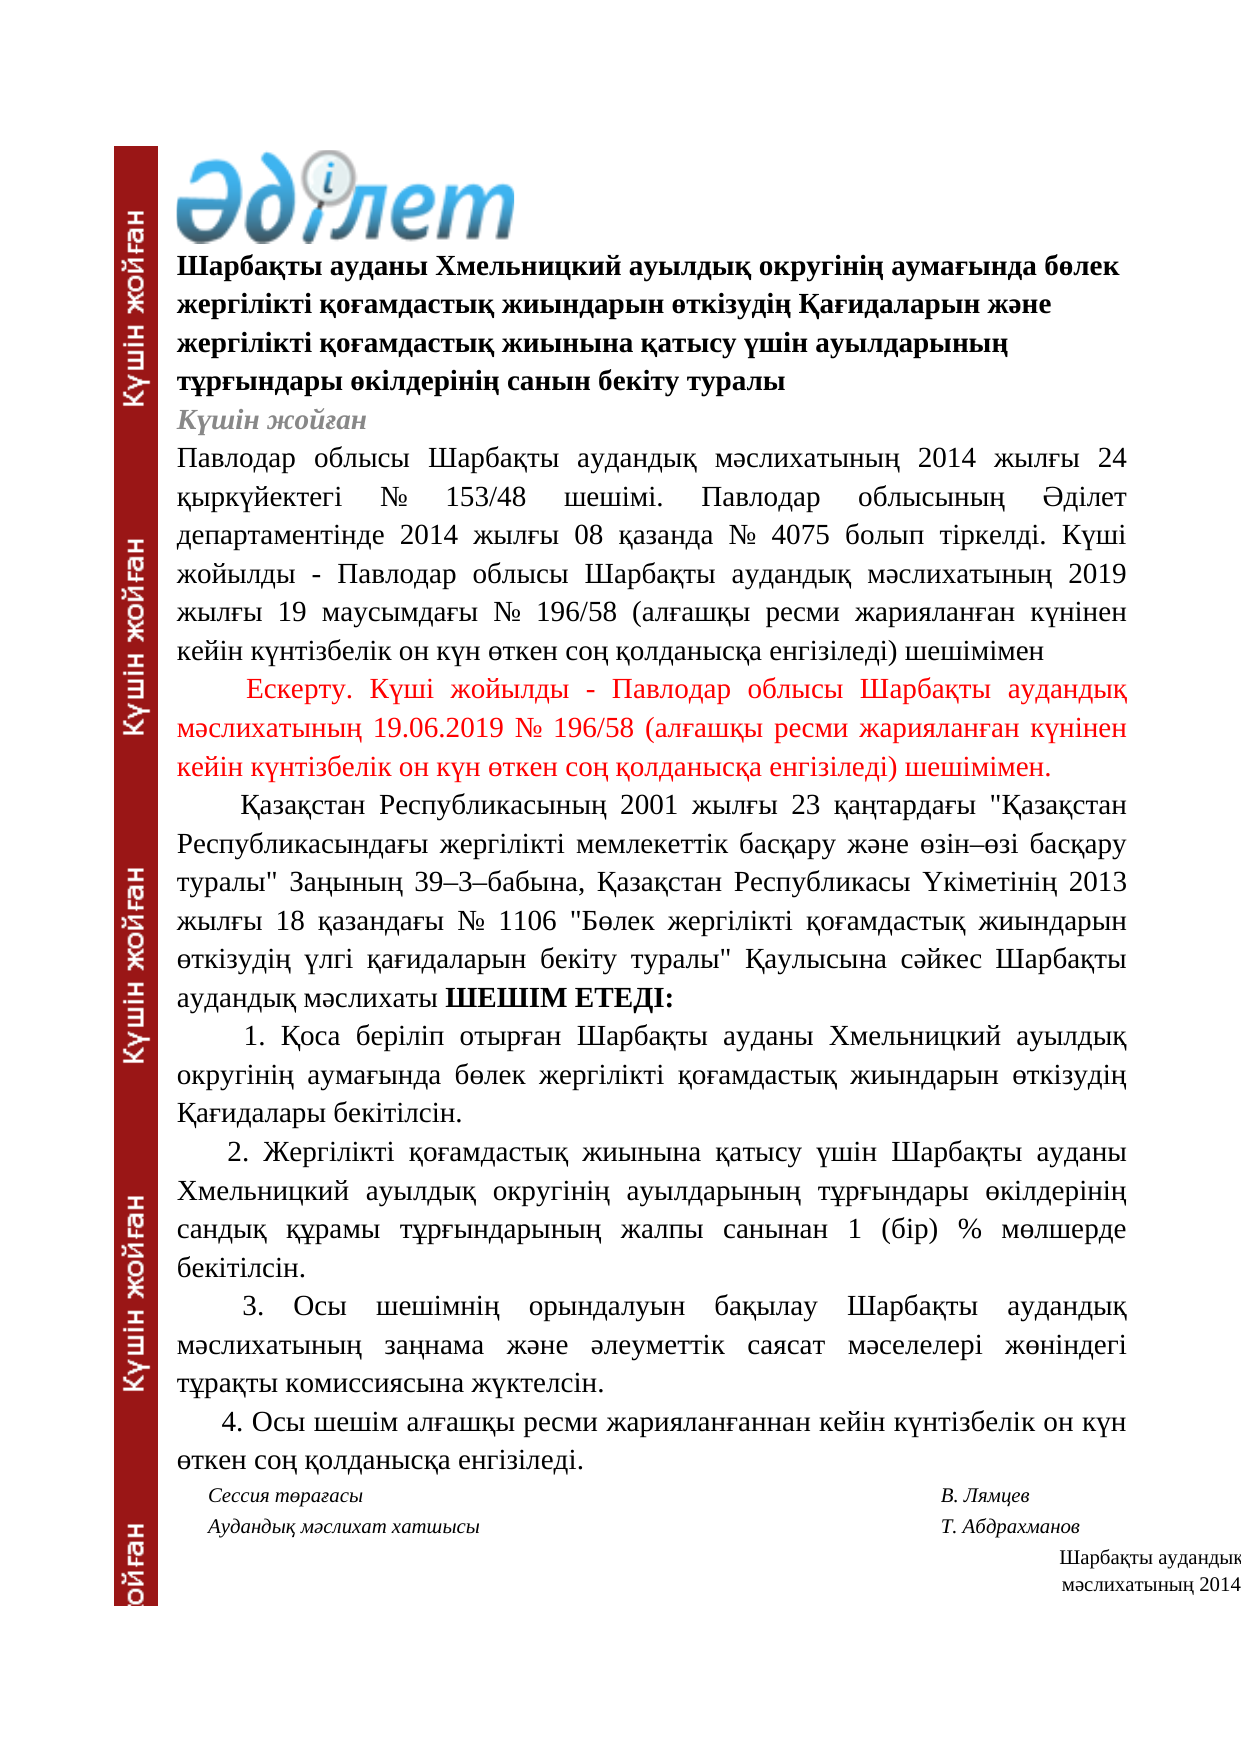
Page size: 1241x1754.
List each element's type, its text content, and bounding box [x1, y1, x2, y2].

text Павлодар облысы Шарбақты аудандық мәслихатының 2014 жылғы 24 қыркүйектегі № 153/48 шешімі. Павлодар облысының Әділет департаментінде 2014 жылғы 08 қазанда № 4075 болып тіркелді. Күші жойылды - Павлодар облысы Шарбақты аудандық мәслихатының 2019 жылғы 19 маусымдағы № 196/58 (алғашқы ресми жарияланған күнінен кейін күнтізбелік он күн өткен соң қолданысқа енгізіледі) шешімімен [112, 440, 1128, 667]
picture [114, 1013, 158, 1018]
picture [114, 1129, 158, 1134]
text 3. Осы шешімнің орындалуын бақылау Шарбақты аудандық мәслихатының заңнама және әлеуметтік саясат мәселелері жөніндегі тұрақты комиссиясына жүктелсін. [112, 1288, 1128, 1399]
text 1. Қоса беріліп отырған Шарбақты ауданы Хмельницкий ауылдық округінің аумағында бөлек жергілікті қоғамдастық жиындарын өткізудің Қағидалары бекітілсін. [112, 1018, 1128, 1129]
table_cell Т. Абдрахманов [939, 1512, 1240, 1543]
picture [114, 146, 158, 248]
table_header [101, 1543, 912, 1598]
picture [114, 782, 158, 787]
picture [114, 667, 158, 672]
text Шарбақты ауданы Хмельницкий ауылдық округінің аумағында бөлек жергілікті қоғамдастық жиындарын өткізудің Қағидаларын және жергілікті қоғамдастық жиынына қатысу үшін ауылдарының тұрғындары өкілдерінің санын бекіту туралы [112, 248, 1128, 397]
picture [114, 1476, 158, 1481]
picture [114, 397, 158, 402]
text Күшін жойған [112, 402, 1128, 435]
text 4. Осы шешім алғашқы ресми жарияланғаннан кейiн күнтiзбелiк он күн өткен соң қолданысқа енгiзiледi. [112, 1404, 1128, 1476]
table_header Шарбақты аудандық мәслихатының 2014 жылғы 24 қыркүйектегі № 153/48 шешімімен Бекітілген [912, 1543, 1240, 1598]
text Ескерту. Күші жойылды - Павлодар облысы Шарбақты аудандық мәслихатының 19.06.2019 № 196/58 (алғашқы ресми жарияланған күнінен кейін күнтізбелік он күн өткен соң қолданысқа енгізіледі) шешімімен. [112, 672, 1128, 782]
table_header Сессия төрағасы [101, 1481, 939, 1512]
picture [176, 150, 515, 244]
table_cell Аудандық мәслихат хатшысы [101, 1512, 939, 1543]
picture [114, 1598, 158, 1606]
picture [114, 1399, 158, 1404]
text 2. Жергілікті қоғамдастық жиынына қатысу үшін Шарбақты ауданы Хмельницкий ауылдық округінің ауылдарының тұрғындары өкілдерінің сандық құрамы тұрғындарының жалпы санынан 1 (бір) % мөлшерде бекітілсін. [112, 1134, 1128, 1283]
table_header В. Лямцев [939, 1481, 1240, 1512]
text Қазақстан Республикасының 2001 жылғы 23 қаңтардағы "Қазақстан Республикасындағы жергілікті мемлекеттік басқару және өзін–өзі басқару туралы" Заңының 39–3–бабына, Қазақстан Республикасы Үкіметінің 2013 жылғы 18 қазандағы № 1106 "Бөлек жергілікті қоғамдастық жиындарын өткізудің үлгі қағидаларын бекіту туралы" Қаулысына сәйкес Шарбақты аудандық мәслихаты ШЕШІМ ЕТЕДІ: [112, 787, 1128, 1013]
picture [114, 1283, 158, 1288]
picture [114, 435, 158, 440]
